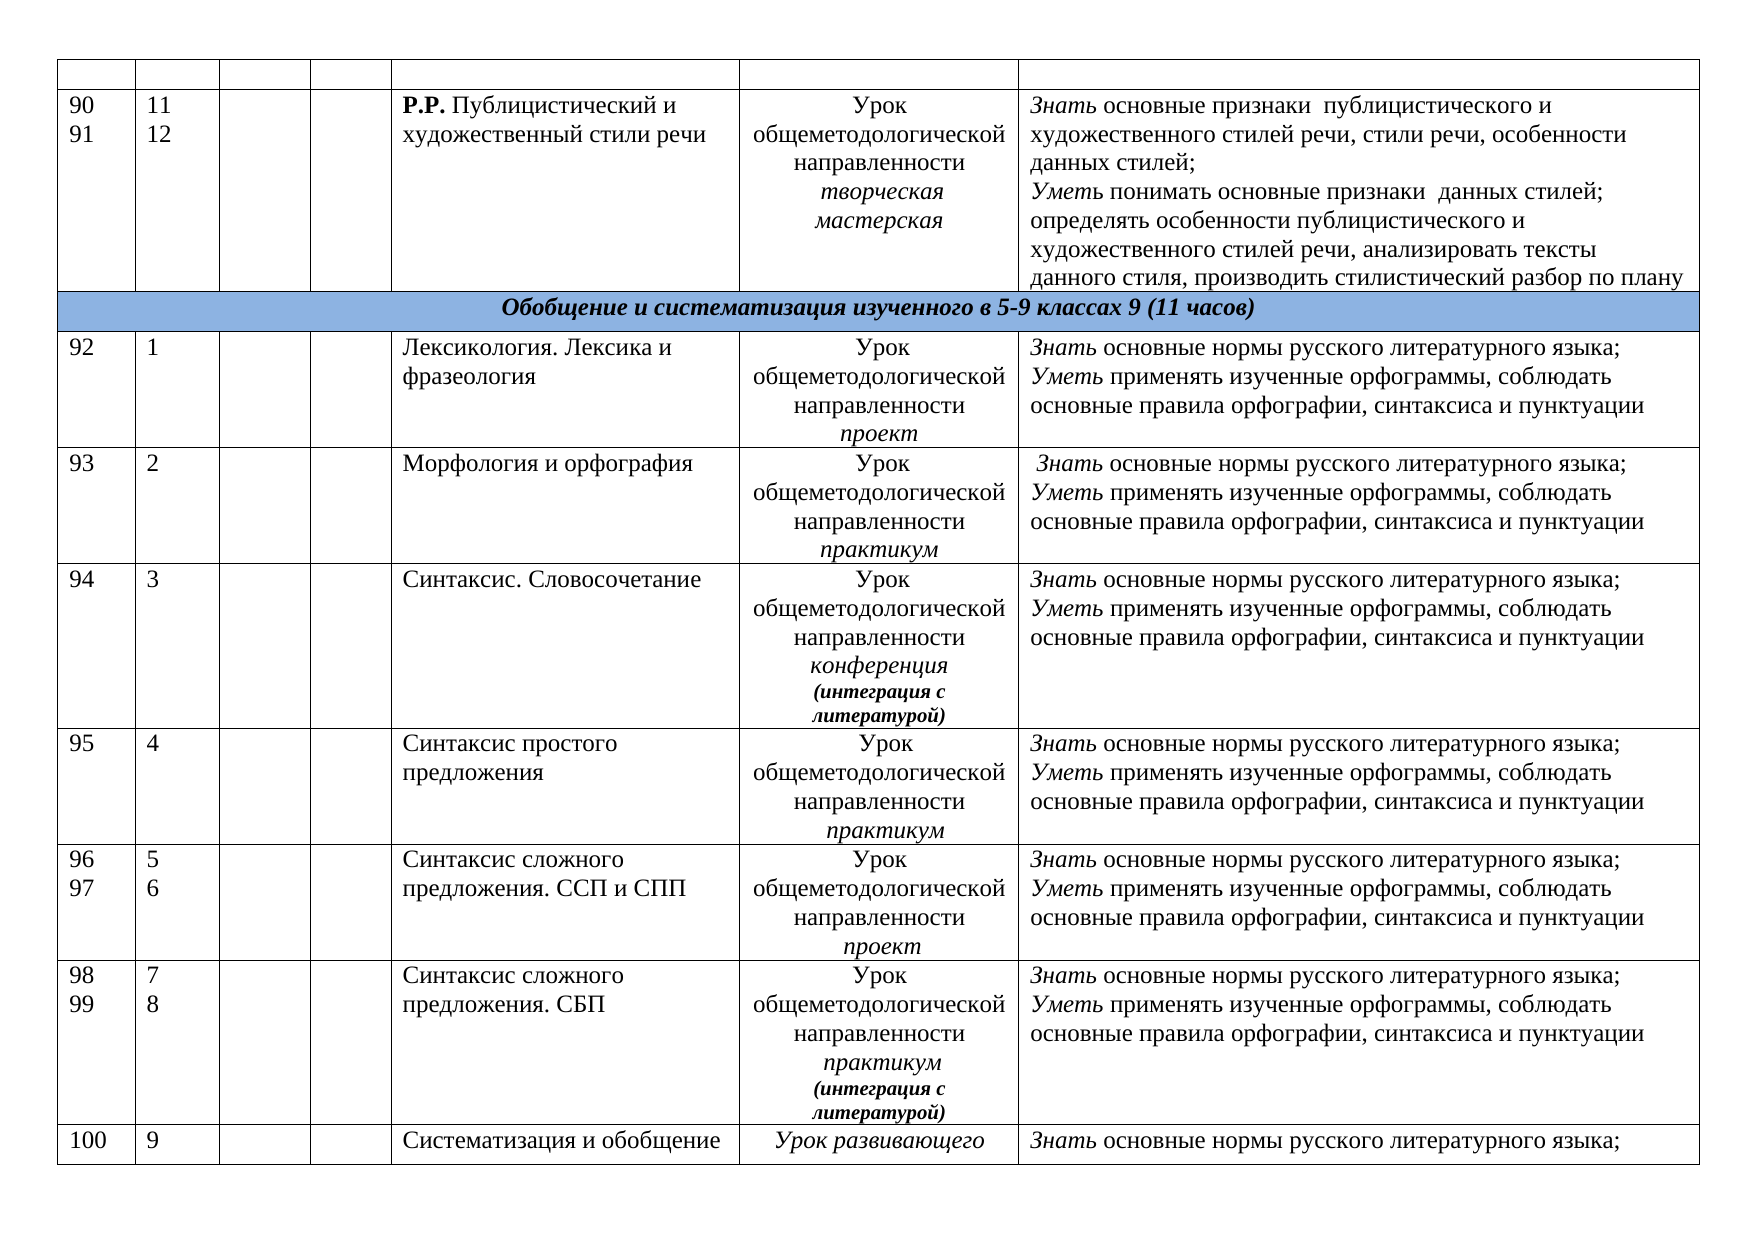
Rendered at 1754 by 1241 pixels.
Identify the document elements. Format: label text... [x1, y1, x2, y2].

table_cell Синтаксис. Словосочетание [392, 564, 739, 727]
table_cell [311, 90, 391, 291]
table_cell 89 [58, 60, 135, 89]
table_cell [740, 60, 1018, 89]
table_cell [740, 1125, 1018, 1163]
table_cell 94 [58, 564, 135, 727]
table_cell 92 [58, 332, 135, 447]
table_cell 3 [136, 564, 219, 727]
table_cell Синтаксис сложного предложения. СБП [392, 961, 739, 1124]
table_cell 11 12 [136, 90, 219, 291]
table_cell Обобщение и систематизация изученного в 5-9 классах 9 (11 часов) [58, 292, 1699, 331]
table_cell 5 6 [136, 845, 219, 959]
table_cell 7 8 [136, 961, 219, 1124]
table_cell [311, 332, 391, 447]
table_cell [220, 961, 310, 1124]
table_cell 9 10 [136, 1125, 219, 1163]
table_cell Урок общеметодологической направленности проект [740, 332, 1018, 447]
table_cell Урок общеметодологической направленности практикум (интеграция с литературой) [740, 961, 1018, 1124]
table_cell Морфология и орфография [392, 448, 739, 563]
table_cell Синтаксис сложного предложения. ССП и СПП [392, 845, 739, 959]
table_cell 98 99 [58, 961, 135, 1124]
table_cell [311, 564, 391, 727]
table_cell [1019, 60, 1699, 89]
table_cell 2 [136, 448, 219, 563]
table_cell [392, 60, 739, 89]
table_cell [220, 845, 310, 959]
table_cell 96 97 [58, 845, 135, 959]
table_cell [220, 332, 310, 447]
table_cell Урок общеметодологической направленности творческая мастерская [740, 90, 1018, 291]
table_cell 95 [58, 729, 135, 843]
table_cell [220, 90, 310, 291]
table_cell [220, 564, 310, 727]
table_cell [220, 60, 310, 89]
table_cell 4 [136, 729, 219, 843]
table_cell [311, 448, 391, 563]
table_cell [220, 1125, 310, 1163]
table_cell [311, 845, 391, 959]
table_cell 90 91 [58, 90, 135, 291]
table_cell 10 [136, 60, 219, 89]
table_cell 93 [58, 448, 135, 563]
table_cell Знать основные признаки публицистического и художественного стилей речи, стили речи, особенности данных стилей; Уметь понимать основные признаки данных стилей; определять особенности публицистического и художественного стилей речи, анализировать тексты данного стиля, производить стилистический разбор по плану [1019, 90, 1699, 291]
table_cell Лексикология. Лексика и фразеология [392, 332, 739, 447]
table_cell Синтаксис простого предложения [392, 729, 739, 843]
table_cell Урок общеметодологической направленности практикум [740, 729, 1018, 843]
table_cell [311, 60, 391, 89]
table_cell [1019, 1125, 1699, 1163]
table_cell [220, 729, 310, 843]
table_cell [220, 448, 310, 563]
table_cell Урок общеметодологической направленности конференция (интеграция с литературой) [740, 564, 1018, 727]
table_cell Р.Р. Публицистический и художественный стили речи [392, 90, 739, 291]
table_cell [392, 1125, 739, 1163]
table_cell [311, 729, 391, 843]
table_cell 1 [136, 332, 219, 447]
table_cell 100 101 [58, 1125, 135, 1163]
table_cell Урок общеметодологической направленности практикум [740, 448, 1018, 563]
table_cell [311, 1125, 391, 1163]
table_cell [311, 961, 391, 1124]
table_cell Урок общеметодологической направленности проект [740, 845, 1018, 959]
